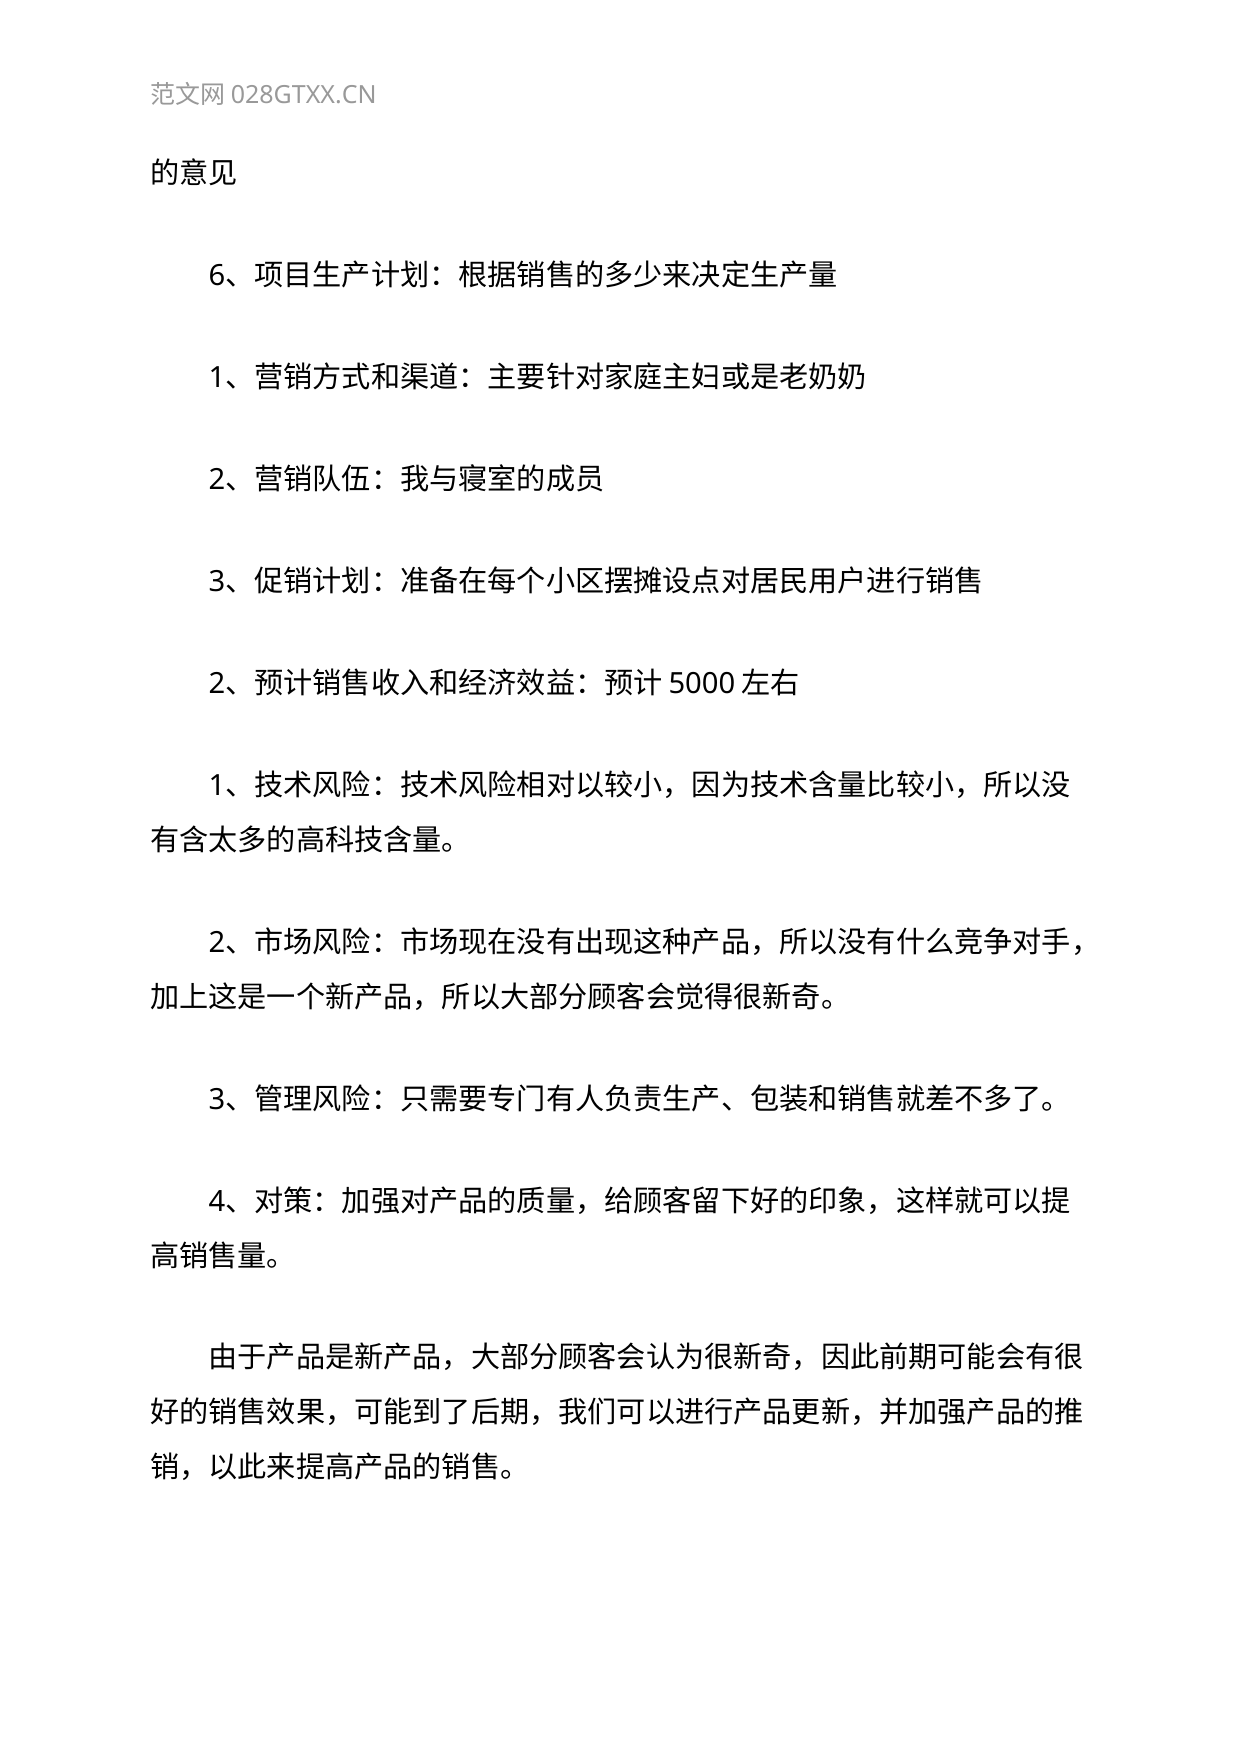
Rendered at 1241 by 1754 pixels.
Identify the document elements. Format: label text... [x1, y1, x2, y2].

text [150, 150, 1090, 192]
text 由于产品是新产品，大部分顾客会认为很新奇，因此前期可能会有很好的销售效果，可能到了后期，我们可以进行产品更新，并加强产品的推销，以此来提高产品的销售。 [150, 1334, 1090, 1486]
text 1、技术风险：技术风险相对以较小，因为技术含量比较小，所以没有含太多的高科技含量。 [150, 762, 1090, 859]
text 2、预计销售收入和经济效益：预计5000左右 [150, 660, 1090, 702]
text 2、市场风险：市场现在没有出现这种产品，所以没有什么竞争对手，加上这是一个新产品，所以大部分顾客会觉得很新奇。 [150, 918, 1090, 1016]
text 3、促销计划：准备在每个小区摆摊设点对居民用户进行销售 [150, 558, 1090, 600]
text 4、对策：加强对产品的质量，给顾客留下好的印象，这样就可以提高销售量。 [150, 1177, 1090, 1274]
text 6、项目生产计划：根据销售的多少来决定生产量 [150, 252, 1090, 294]
text 1、营销方式和渠道：主要针对家庭主妇或是老奶奶 [150, 354, 1090, 396]
text 3、管理风险：只需要专门有人负责生产、包装和销售就差不多了。 [150, 1075, 1090, 1118]
text 2、营销队伍：我与寝室的成员 [150, 456, 1090, 498]
